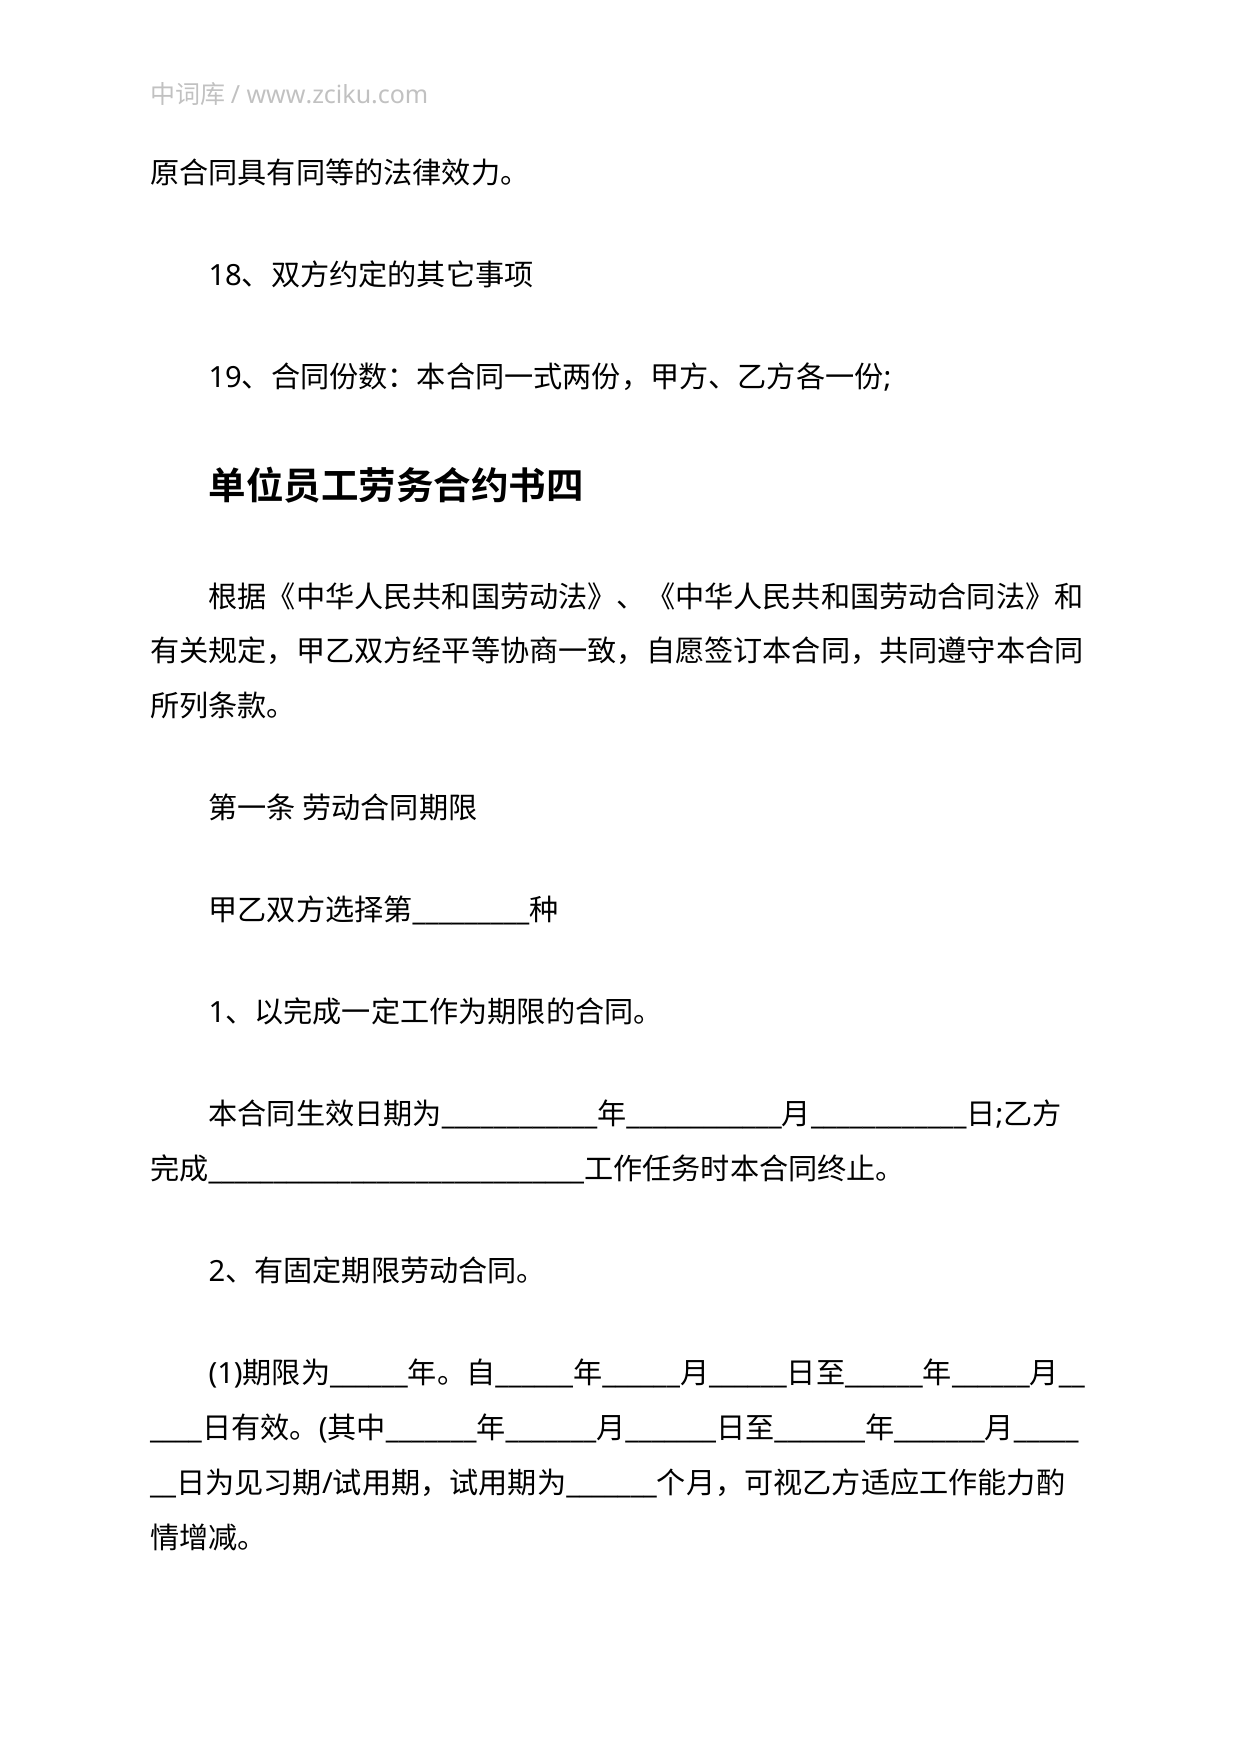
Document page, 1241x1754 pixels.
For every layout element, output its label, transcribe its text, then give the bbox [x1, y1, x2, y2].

text 1、以完成一定工作为期限的合同。 [150, 988, 1090, 1031]
text 单位员工劳务合约书四 [150, 456, 1090, 510]
text 本合同生效日期为____________年____________月____________日;乙方完成_____________________________工作任务时本合同终止。 [150, 1090, 1090, 1188]
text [150, 150, 1090, 192]
text 19、合同份数：本合同一式两份，甲方、乙方各一份; [150, 354, 1090, 396]
text (1)期限为______年。自______年______月______日至______年______月______日有效。(其中_______年_______月_______日至_______年_______月_______日为见习期/试用期，试用期为_______个月，可视乙方适应工作能力酌情增减。 [150, 1349, 1090, 1557]
text 2、有固定期限劳动合同。 [150, 1247, 1090, 1290]
text 根据《中华人民共和国劳动法》、《中华人民共和国劳动合同法》和有关规定，甲乙双方经平等协商一致，自愿签订本合同，共同遵守本合同所列条款。 [150, 573, 1090, 725]
text 第一条 劳动合同期限 [150, 785, 1090, 827]
text 甲乙双方选择第_________种 [150, 886, 1090, 929]
text 18、双方约定的其它事项 [150, 252, 1090, 294]
